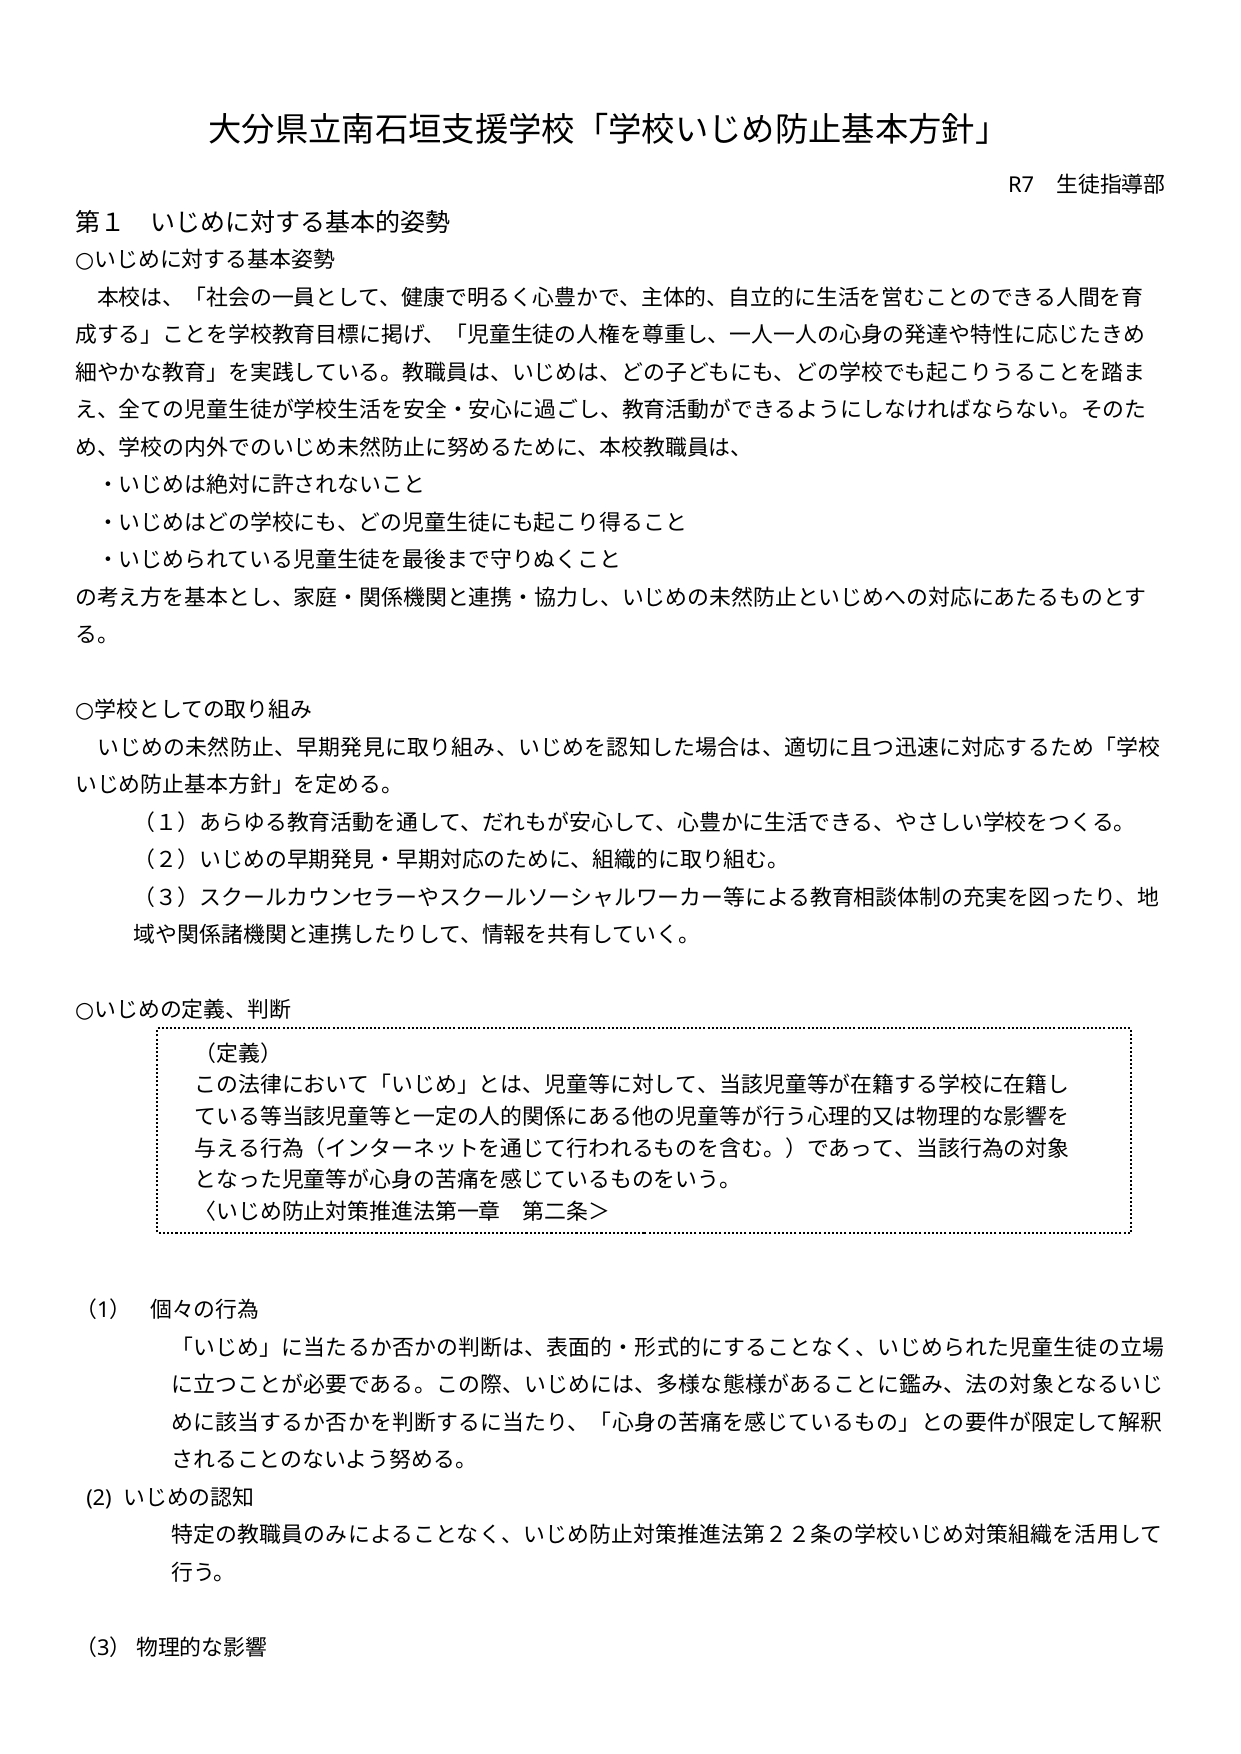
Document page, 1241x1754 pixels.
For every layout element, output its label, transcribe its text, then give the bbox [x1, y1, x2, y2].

text （3） 物理的な影響 [75, 1627, 1165, 1664]
text ・いじめは絶対に許されないこと [75, 464, 1165, 502]
text (2) いじめの認知 [75, 1477, 1165, 1514]
text 第１ いじめに対する基本的姿勢 [75, 202, 1165, 239]
list （２）いじめの早期発見・早期対応のために、組織的に取り組む。 [134, 839, 1165, 877]
text 本校は、「社会の一員として、健康で明るく心豊かで、主体的、自立的に生活を営むことのできる人間を育成する」ことを学校教育目標に掲げ、「児童生徒の人権を尊重し、一人一人の心身の発達や特性に応じたきめ細やかな教育」を実践している。教職員は、いじめは、どの子どもにも、どの学校でも起こりうることを踏まえ、全ての児童生徒が学校生活を安全・安心に過ごし、教育活動ができるようにしなければならない。そのため、学校の内外でのいじめ未然防止に努めるために、本校教職員は、 [75, 277, 1165, 464]
list 特定の教職員のみによることなく、いじめ防止対策推進法第２２条の学校いじめ対策組織を活用して行う。 [171, 1514, 1165, 1589]
text いじめの未然防止、早期発見に取り組み、いじめを認知した場合は、適切に且つ迅速に対応するため「学校いじめ防止基本方針」を定める。 [75, 727, 1165, 802]
text ○学校としての取り組み [75, 689, 1165, 727]
list 「いじめ」に当たるか否かの判断は、表面的・形式的にすることなく、いじめられた児童生徒の立場に立つことが必要である。この際、いじめには、多様な態様があることに鑑み、法の対象となるいじめに該当するか否かを判断するに当たり、「心身の苦痛を感じているもの」との要件が限定して解釈されることのないよう努める。 [171, 1327, 1165, 1477]
text 大分県立南石垣支援学校「学校いじめ防止基本方針」 [75, 89, 1165, 164]
text ・いじめはどの学校にも、どの児童生徒にも起こり得ること [75, 502, 1165, 539]
list （３）スクールカウンセラーやスクールソーシャルワーカー等による教育相談体制の充実を図ったり、地域や関係諸機関と連携したりして、情報を共有していく。 [134, 877, 1165, 952]
list （１）あらゆる教育活動を通して、だれもが安心して、心豊かに生活できる、やさしい学校をつくる。 [134, 802, 1165, 839]
list 個々の行為 [75, 1289, 1165, 1327]
text ・いじめられている児童生徒を最後まで守りぬくこと [75, 539, 1165, 577]
text ○いじめの定義、判断 [75, 989, 1165, 1027]
text の考え方を基本とし、家庭・関係機関と連携・協力し、いじめの未然防止といじめへの対応にあたるものとする。 [75, 577, 1165, 652]
text ○いじめに対する基本姿勢 [75, 239, 1165, 277]
text R7 生徒指導部 [75, 164, 1165, 202]
